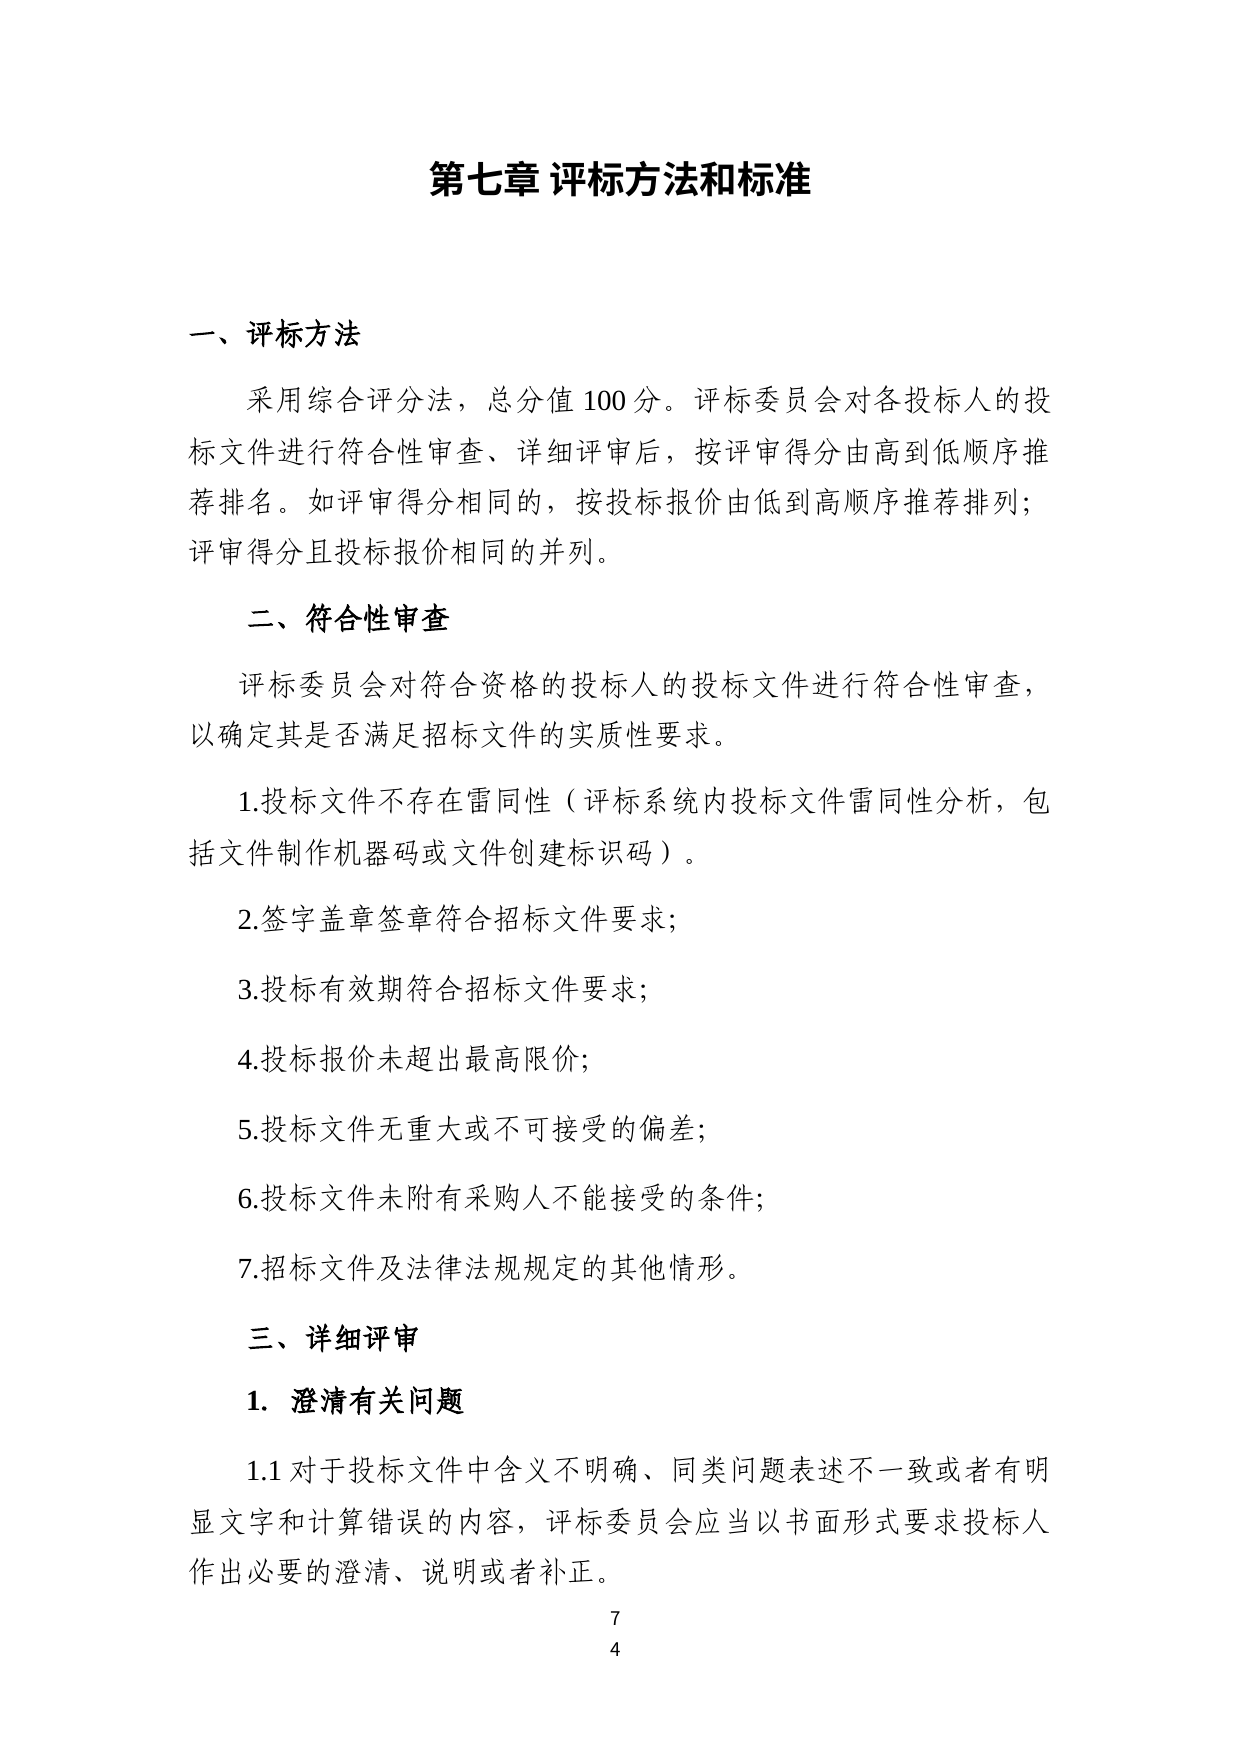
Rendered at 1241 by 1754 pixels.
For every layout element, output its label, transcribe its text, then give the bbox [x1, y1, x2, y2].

text 2.签字盖章签章符合招标文件要求； [187, 901, 1053, 936]
text 1.投标文件不存在雷同性（评标系统内投标文件雷同性分析，包括文件制作机器码或文件创建标识码）。 [187, 782, 1053, 867]
text 6.投标文件未附有采购人不能接受的条件； [187, 1180, 1053, 1215]
text 1.1对于投标文件中含义不明确、同类问题表述不一致或者有明显文字和计算错误的内容，评标委员会应当以书面形式要求投标人作出必要的澄清、说明或者补正。 [187, 1451, 1053, 1586]
text 7.招标文件及法律法规规定的其他情形。 [187, 1249, 1053, 1285]
text 采用综合评分法，总分值100分。评标委员会对各投标人的投标文件进行符合性审查、详细评审后，按评审得分由高到低顺序推荐排名。如评审得分相同的，按投标报价由低到高顺序推荐排列；评审得分且投标报价相同的并列。 [187, 381, 1053, 566]
text 第七章 评标方法和标准 [187, 150, 1053, 204]
text 5.投标文件无重大或不可接受的偏差； [187, 1110, 1053, 1145]
text 评标委员会对符合资格的投标人的投标文件进行符合性审查，以确定其是否满足招标文件的实质性要求。 [187, 666, 1053, 749]
text 一、评标方法 [187, 315, 1053, 348]
text 二、符合性审查 [187, 599, 1053, 633]
text 1．澄清有关问题 [187, 1382, 1053, 1417]
text 三、详细评审 [187, 1319, 1053, 1353]
text 4.投标报价未超出最高限价； [187, 1040, 1053, 1076]
text 3.投标有效期符合招标文件要求； [187, 970, 1053, 1006]
